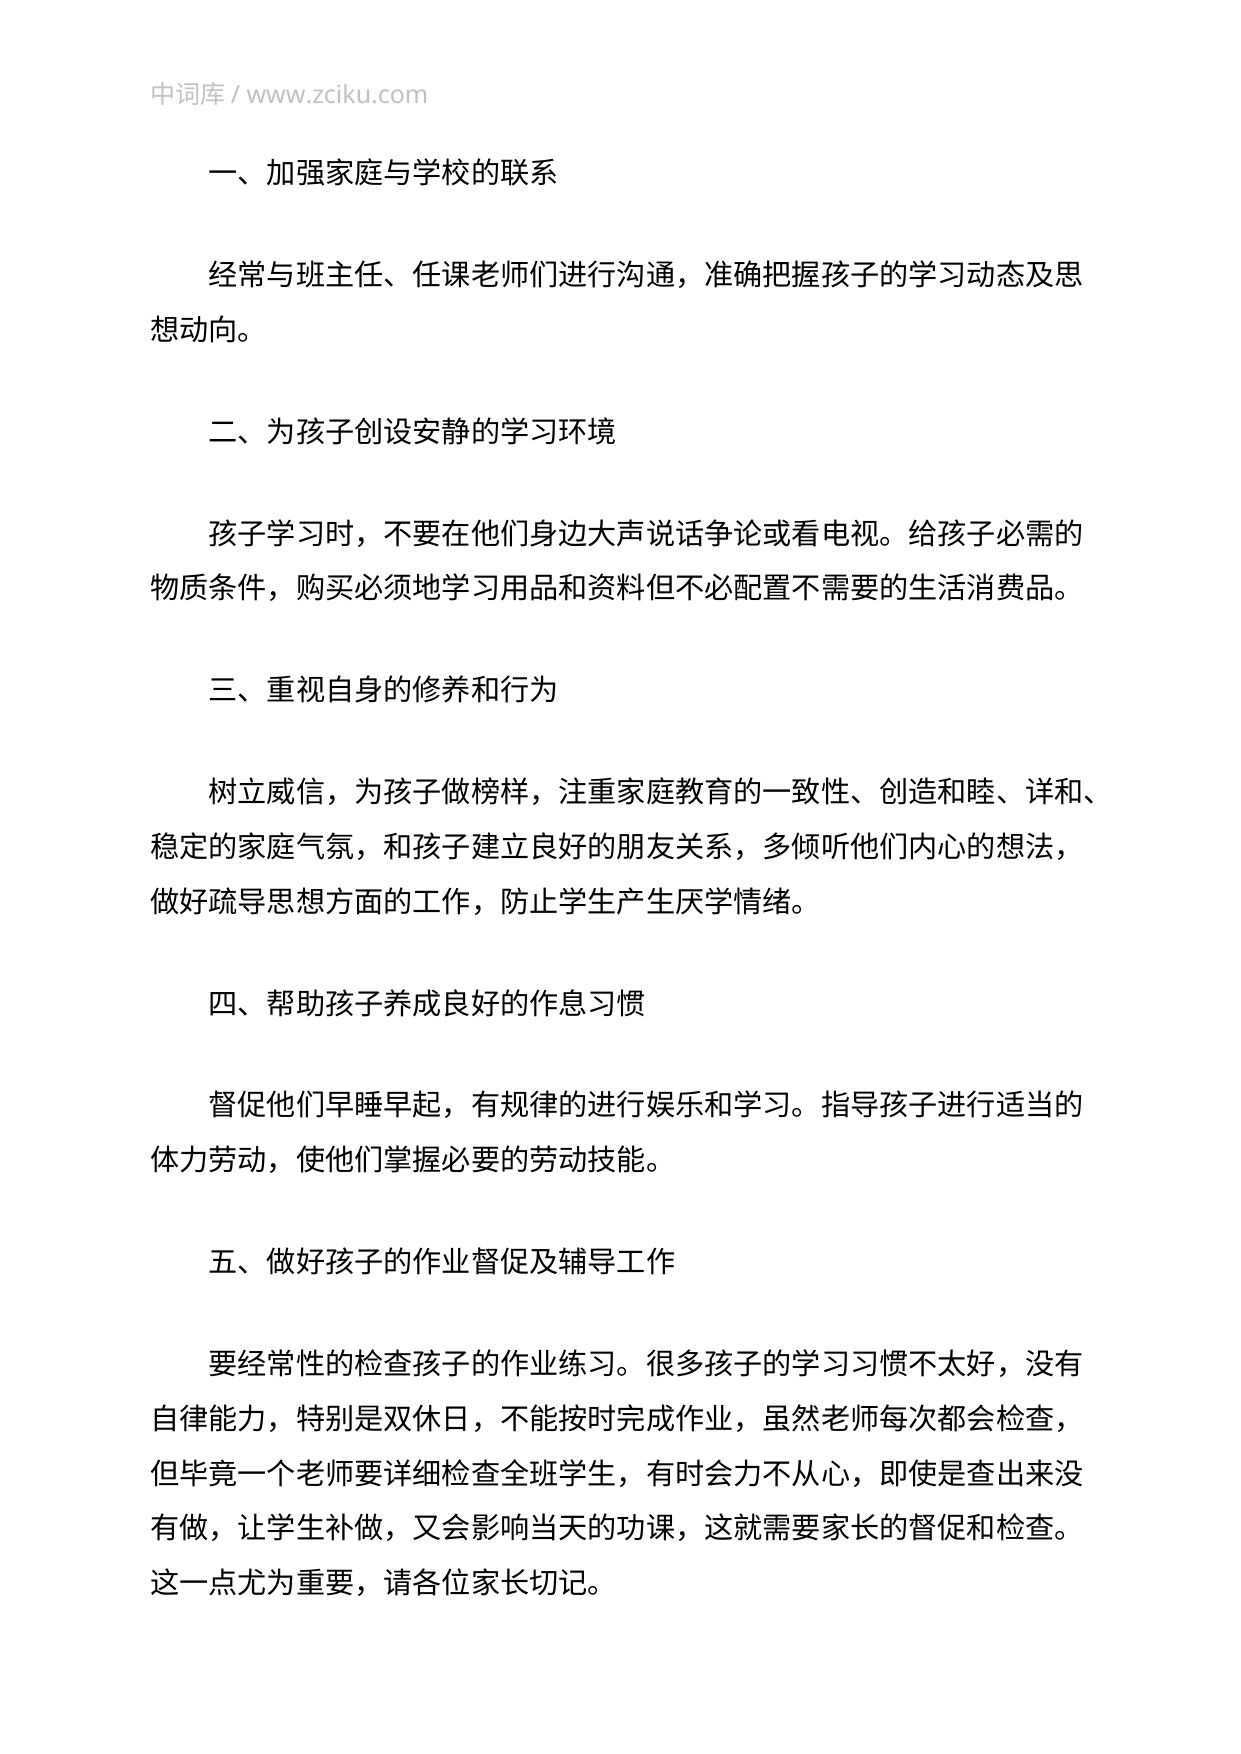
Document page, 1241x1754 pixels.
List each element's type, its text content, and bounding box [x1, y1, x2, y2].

text 孩子学习时，不要在他们身边大声说话争论或看电视。给孩子必需的物质条件，购买必须地学习用品和资料但不必配置不需要的生活消费品。 [150, 510, 1090, 607]
text 督促他们早睡早起，有规律的进行娱乐和学习。指导孩子进行适当的体力劳动，使他们掌握必要的劳动技能。 [150, 1082, 1090, 1179]
text 三、重视自身的修养和行为 [150, 667, 1090, 709]
text 二、为孩子创设安静的学习环境 [150, 408, 1090, 451]
text 经常与班主任、任课老师们进行沟通，准确把握孩子的学习动态及思想动向。 [150, 252, 1090, 349]
text 四、帮助孩子养成良好的作息习惯 [150, 980, 1090, 1022]
text 要经常性的检查孩子的作业练习。很多孩子的学习习惯不太好，没有自律能力，特别是双休日，不能按时完成作业，虽然老师每次都会检查，但毕竟一个老师要详细检查全班学生，有时会力不从心，即使是查出来没有做，让学生补做，又会影响当天的功课，这就需要家长的督促和检查。这一点尤为重要，请各位家长切记。 [150, 1340, 1090, 1602]
text 五、做好孩子的作业督促及辅导工作 [150, 1239, 1090, 1281]
text 树立威信，为孩子做榜样，注重家庭教育的一致性、创造和睦、详和、稳定的家庭气氛，和孩子建立良好的朋友关系，多倾听他们内心的想法，做好疏导思想方面的工作，防止学生产生厌学情绪。 [150, 769, 1090, 921]
text 一、加强家庭与学校的联系 [150, 150, 1090, 192]
